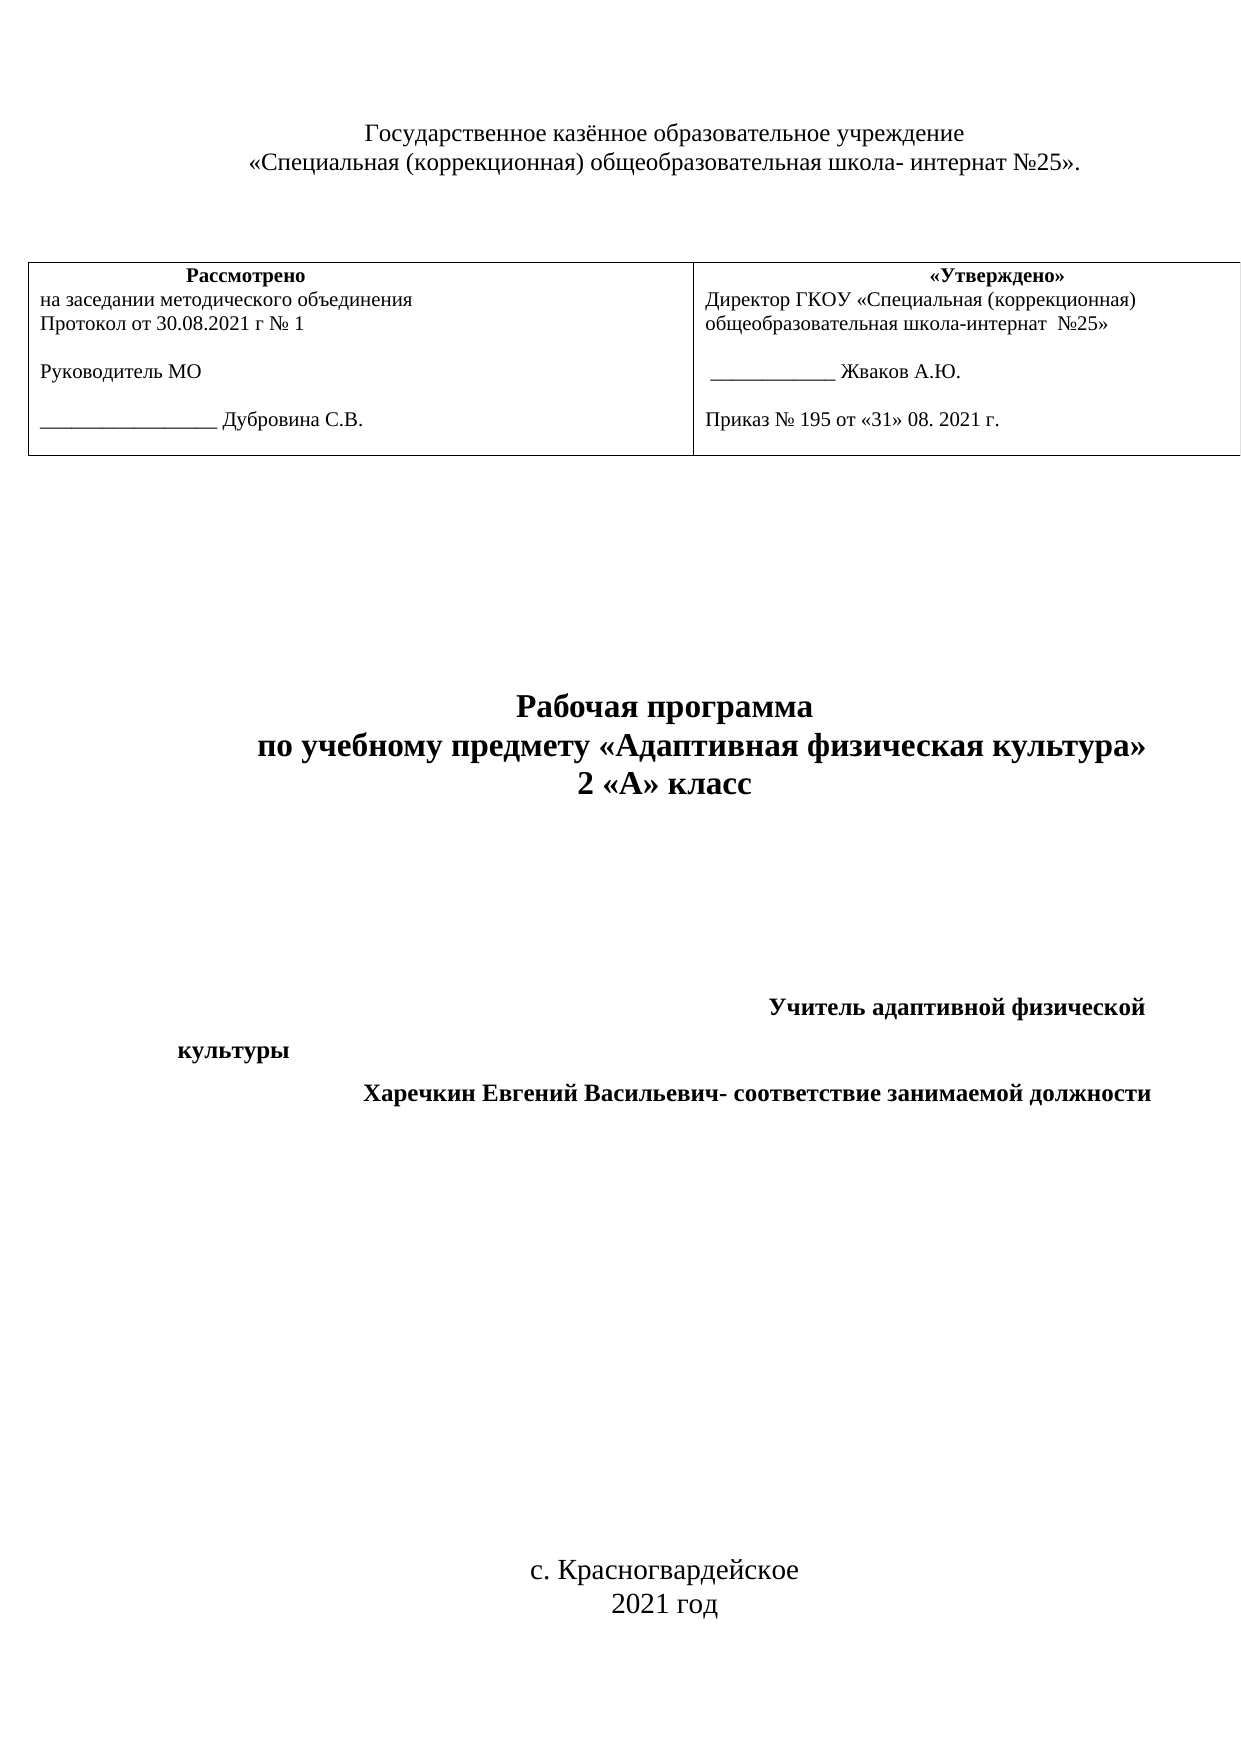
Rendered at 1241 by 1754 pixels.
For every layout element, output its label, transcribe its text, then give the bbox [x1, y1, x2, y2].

text по учебному предмету «Адаптивная физическая культура» [177, 725, 1152, 763]
text 2021 год [177, 1586, 1152, 1619]
text «Специальная (коррекционная) общеобразовательная школа- интернат №25». [177, 147, 1152, 176]
text Рабочая программа [177, 686, 1152, 725]
text Государственное казённое образовательное учреждение [177, 118, 1152, 147]
table_header «Утверждено» Директор ГКОУ «Специальная (коррекционная) общеобразовательная школа-интернат №25» ____________ Жваков А.Ю. Приказ № 195 от «31» 08. 2021 г. [694, 263, 1240, 455]
text Харечкин Евгений Васильевич- соответствие занимаемой должности [177, 1078, 1152, 1107]
text 2 «А» класс [177, 763, 1152, 801]
text c. Красногвардейское [177, 1552, 1152, 1586]
table_header Рассмотрено на заседании методического объединения Протокол от 30.08.2021 г № 1 Руководитель МО _________________ Дубровина С.В. [29, 263, 693, 455]
text Учитель адаптивной физической культуры [177, 992, 1152, 1064]
